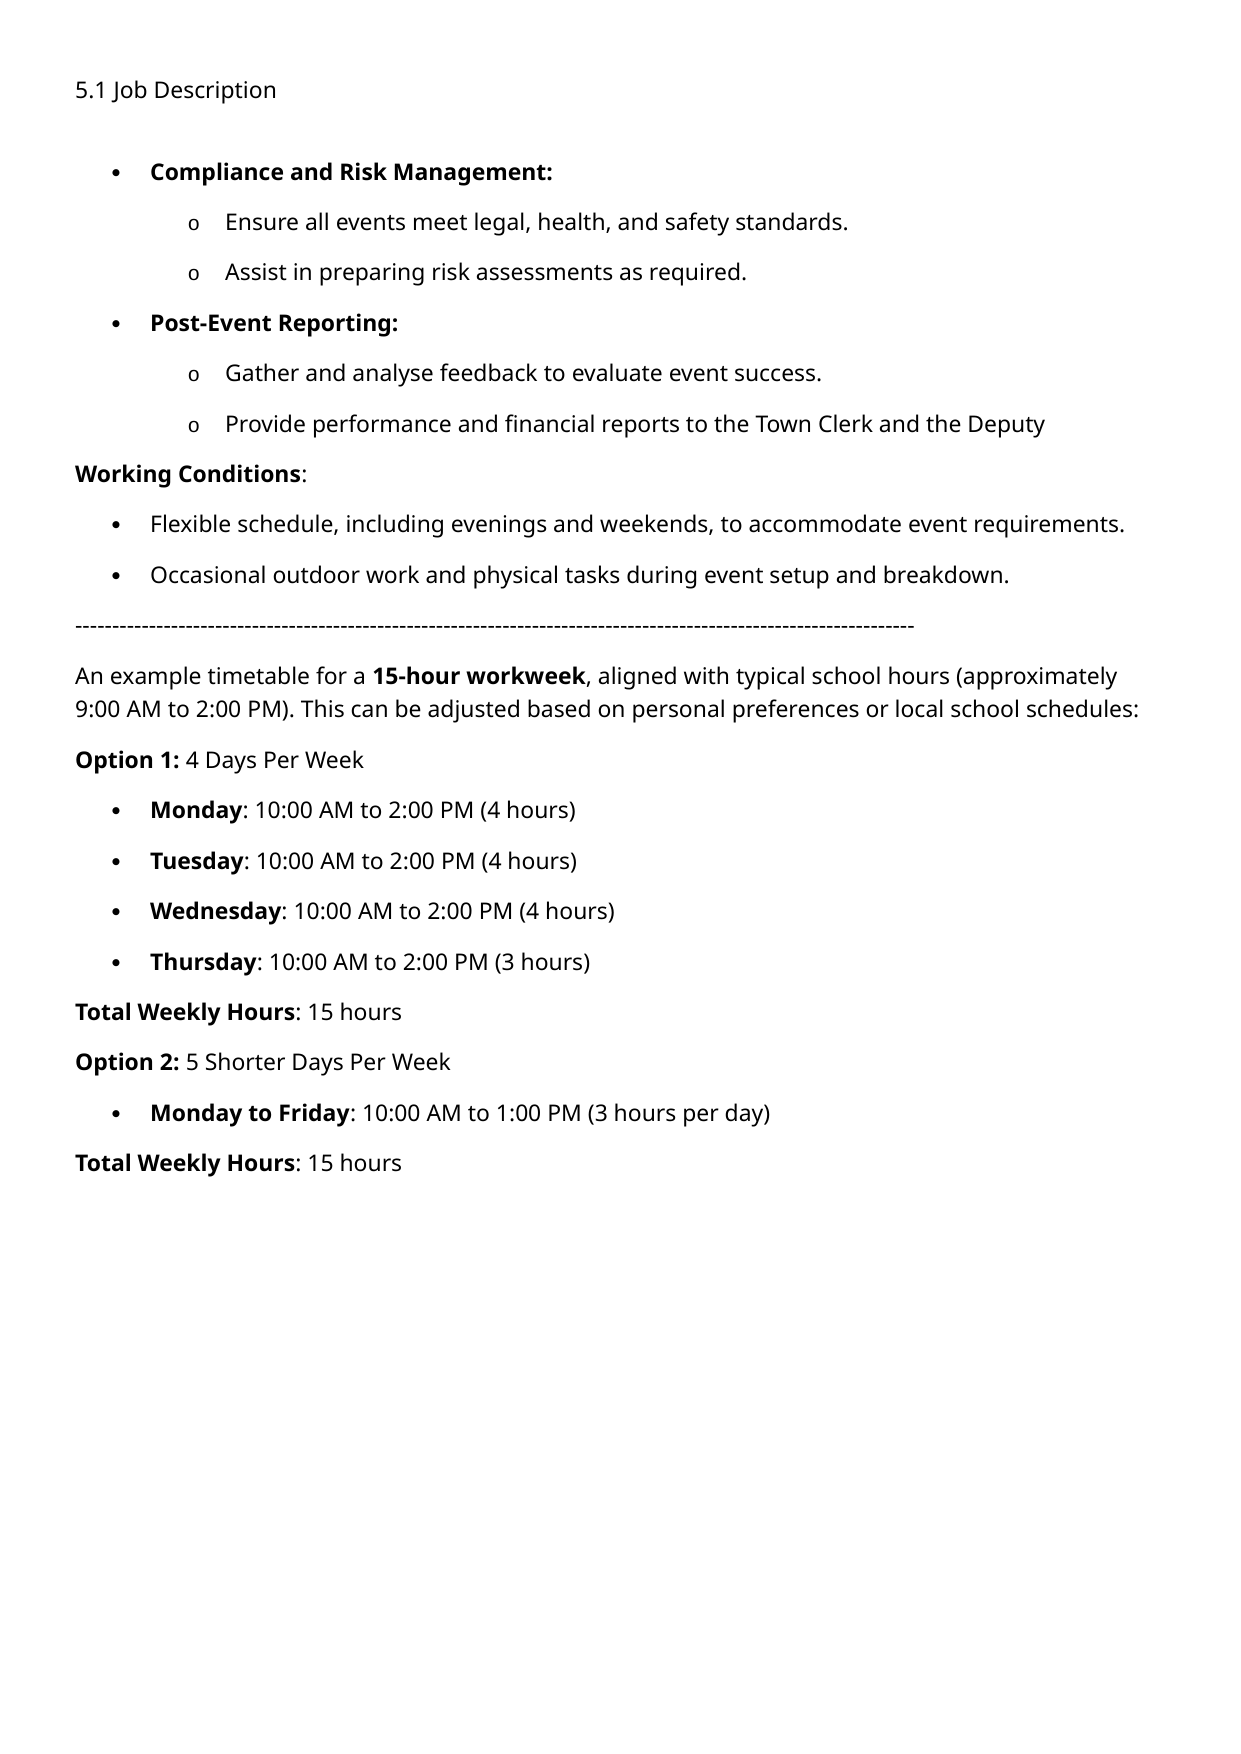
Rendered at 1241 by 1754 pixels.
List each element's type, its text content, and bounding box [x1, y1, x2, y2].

list Assist in preparing risk assessments as required. [187, 256, 1165, 288]
list Wednesday: 10:00 AM to 2:00 PM (4 hours) [112, 895, 1165, 926]
list Tuesday: 10:00 AM to 2:00 PM (4 hours) [112, 845, 1165, 876]
list Flexible schedule, including evenings and weekends, to accommodate event requirements. [112, 508, 1165, 540]
list Monday: 10:00 AM to 2:00 PM (4 hours) [112, 794, 1165, 826]
text Option 1: 4 Days Per Week [75, 744, 1165, 775]
list Thursday: 10:00 AM to 2:00 PM (3 hours) [112, 946, 1165, 977]
list Monday to Friday: 10:00 AM to 1:00 PM (3 hours per day) [112, 1097, 1165, 1128]
text ------------------------------------------------------------------------------------------------------------------ [75, 609, 1165, 641]
text An example timetable for a 15-hour workweek, aligned with typical school hours (approximately 9:00 AM to 2:00 PM). This can be adjusted based on personal preferences or local school schedules: [75, 660, 1165, 725]
list Ensure all events meet legal, health, and safety standards. [187, 206, 1165, 237]
text Total Weekly Hours: 15 hours [75, 1147, 1165, 1178]
list Gather and analyse feedback to evaluate event success. [187, 357, 1165, 388]
text Option 2: 5 Shorter Days Per Week [75, 1046, 1165, 1078]
list Occasional outdoor work and physical tasks during event setup and breakdown. [112, 559, 1165, 590]
text Total Weekly Hours: 15 hours [75, 996, 1165, 1027]
list Post-Event Reporting: [112, 307, 1165, 338]
text Working Conditions: [75, 458, 1165, 489]
list Compliance and Risk Management: [112, 156, 1165, 187]
list Provide performance and financial reports to the Town Clerk and the Deputy [187, 408, 1165, 439]
